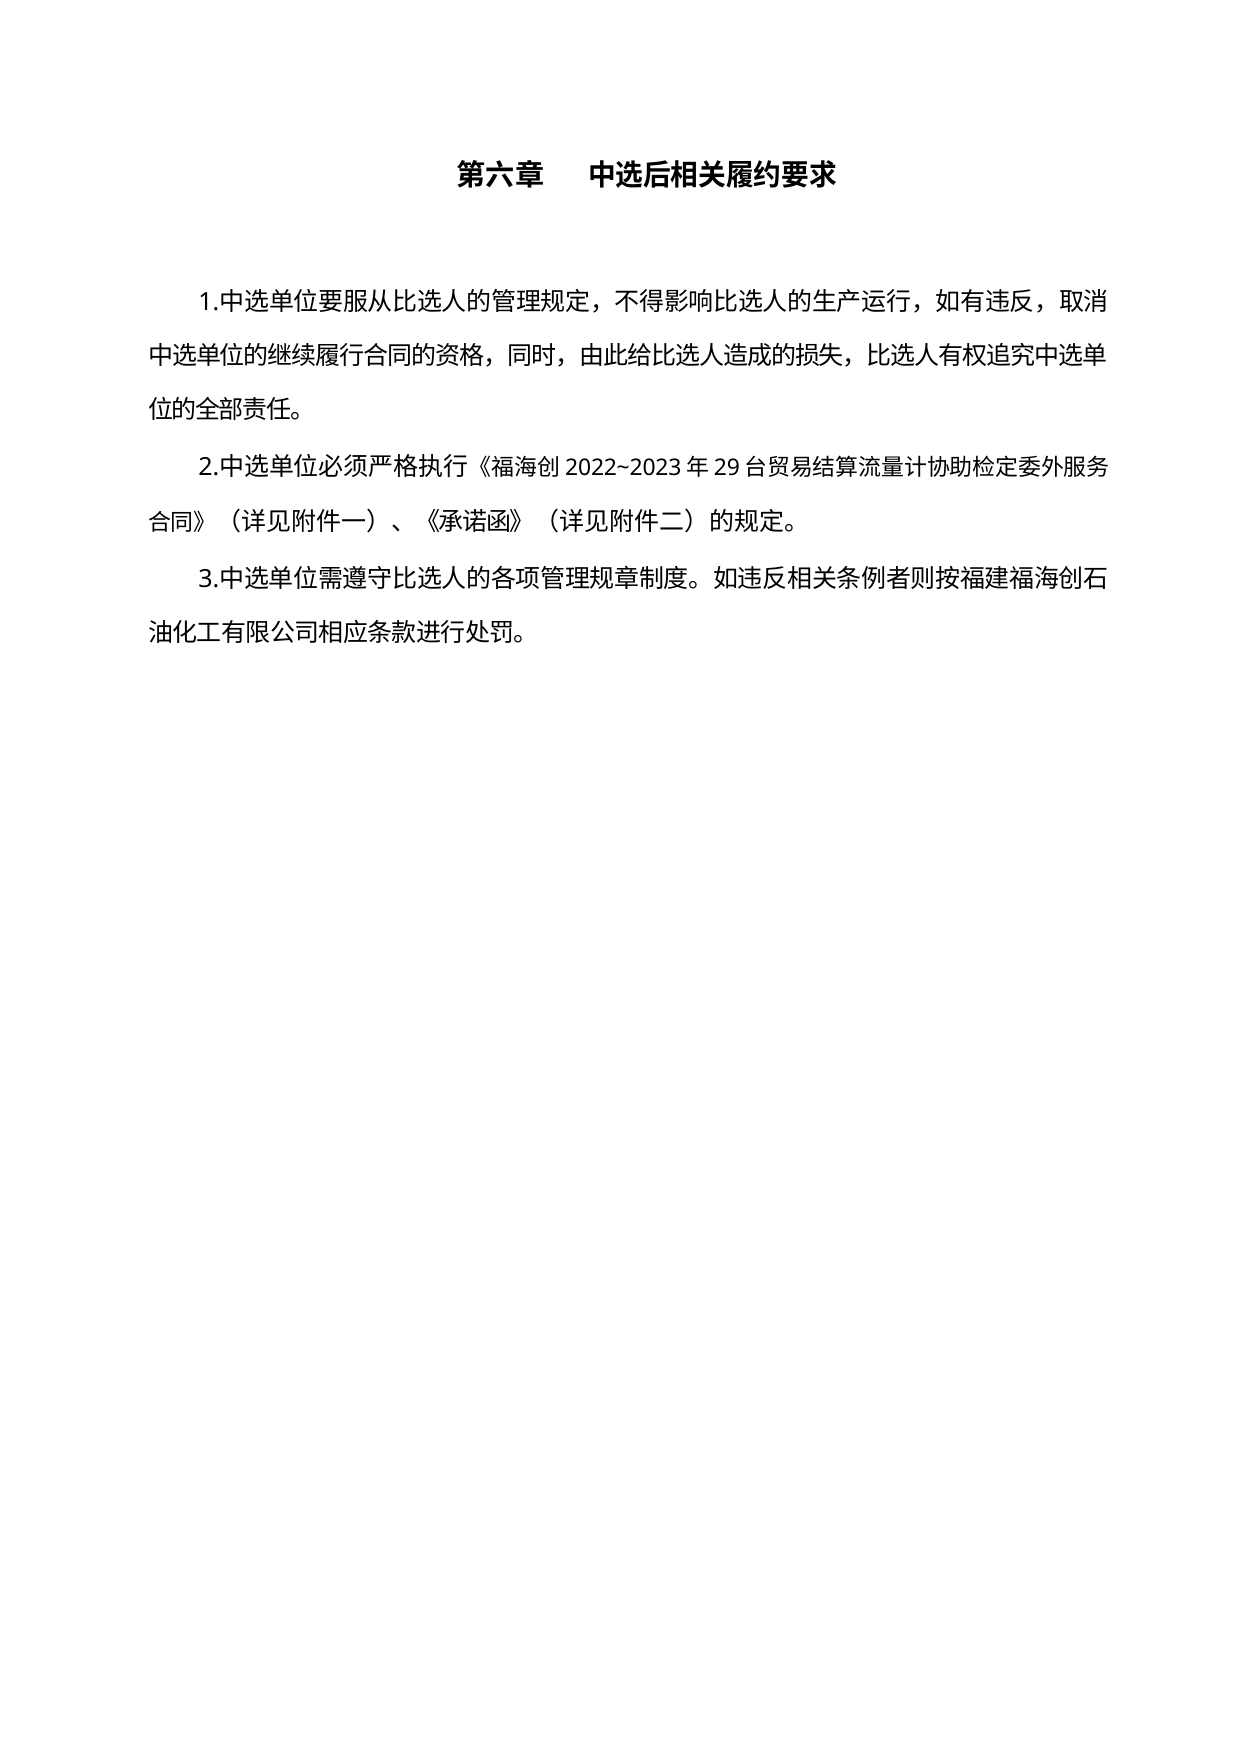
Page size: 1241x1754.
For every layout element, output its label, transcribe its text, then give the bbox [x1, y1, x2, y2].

text 3.中选单位需遵守比选人的各项管理规章制度。如违反相关条例者则按福建福海创石油化工有限公司相应条款进行处罚。 [148, 558, 1110, 649]
text 2.中选单位必须严格执行《福海创2022~2023年29台贸易结算流量计协助检定委外服务合同》（详见附件一）、《承诺函》（详见附件二）的规定。 [148, 447, 1110, 537]
subtitle 第六章 中选后相关履约要求 [456, 156, 1121, 193]
text 1.中选单位要服从比选人的管理规定，不得影响比选人的生产运行，如有违反，取消中选单位的继续履行合同的资格，同时，由此给比选人造成的损失，比选人有权追究中选单位的全部责任。 [148, 281, 1110, 426]
